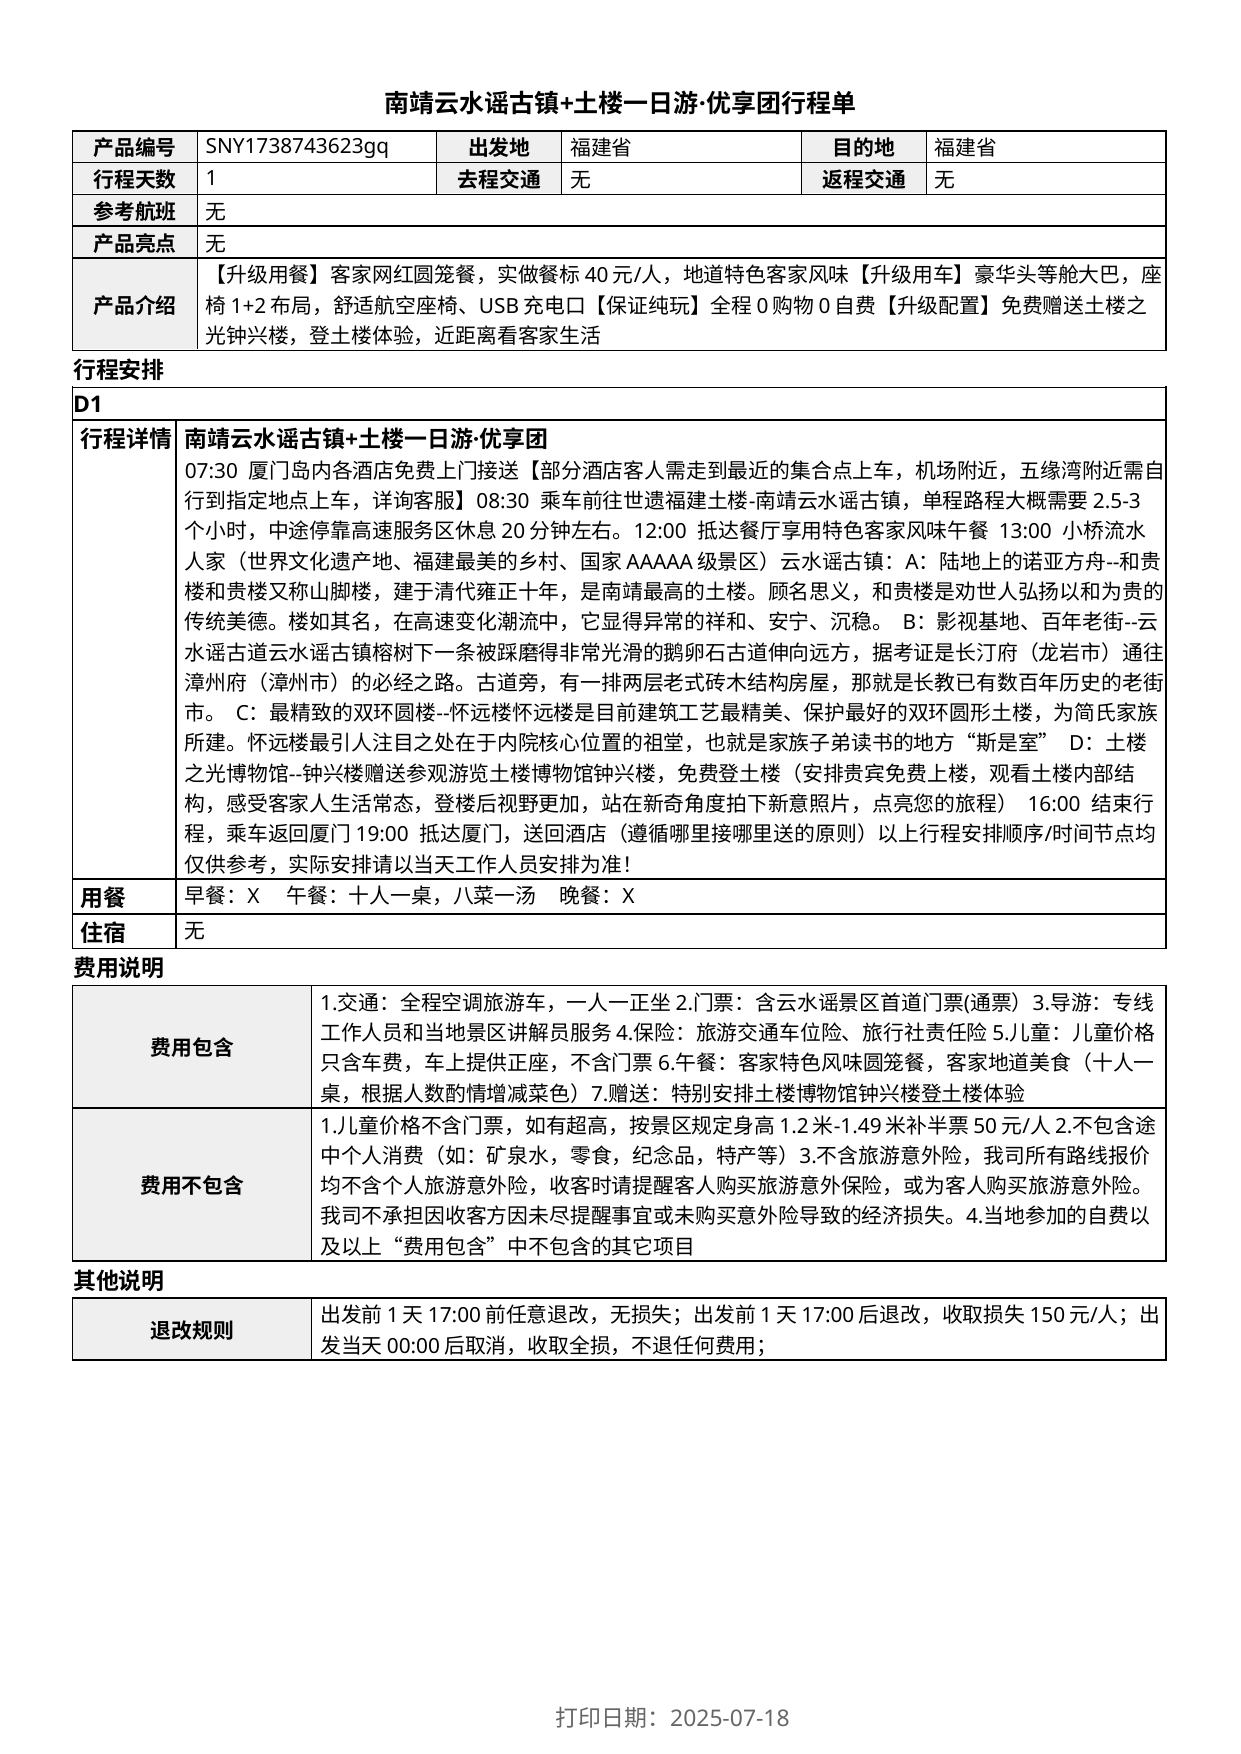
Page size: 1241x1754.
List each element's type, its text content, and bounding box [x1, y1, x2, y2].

table_cell 无 [198, 227, 1165, 257]
table_cell 无 [562, 163, 801, 193]
table_cell 产品亮点 [73, 227, 197, 257]
table_cell 住宿 [73, 915, 175, 948]
table_cell 行程详情 [73, 421, 175, 878]
table_cell 南靖云水谣古镇+土楼一日游·优享团 07:30 厦门岛内各酒店免费上门接送【部分酒店客人需走到最近的集合点上车，机场附近，五缘湾附近需自行到指定地点上车，详询客服】 [177, 421, 1165, 878]
table_header D1 [73, 388, 1165, 419]
table_header 产品编号 [73, 132, 197, 162]
table_cell 1.儿童价格不含门票，如有超高，按景区规定身高1.2米-1.49米补半票50元/人 [312, 1109, 1165, 1260]
table_cell 1 [198, 163, 436, 193]
table_cell 去程交通 [437, 163, 561, 193]
table_header 福建省 [562, 132, 801, 162]
table_cell 行程天数 [73, 163, 197, 193]
table_cell 费用不包含 [73, 1109, 311, 1260]
table_cell 产品介绍 [73, 259, 197, 349]
table_cell 无 [927, 163, 1165, 193]
table_header 费用包含 [73, 986, 311, 1107]
text 行程安排 [73, 352, 1167, 385]
table_cell 返程交通 [802, 163, 926, 193]
table_header 1.交通：全程空调旅游车，一人一正坐 [312, 986, 1165, 1107]
table_header 福建省 [927, 132, 1165, 162]
table_cell 无 [177, 915, 1165, 948]
table_header 目的地 [802, 132, 926, 162]
table_cell 【升级用餐】客家网红圆笼餐，实做餐标40元/人，地道特色客家风味 [198, 259, 1165, 349]
table_header 出发前1天17:00前任意退改，无损失； [312, 1299, 1165, 1359]
table_cell 早餐：X 午餐：十人一桌，八菜一汤 晚餐：X [177, 880, 1165, 913]
table_header SNY1738743623gq [198, 132, 436, 162]
table_cell 用餐 [73, 880, 175, 913]
text 南靖云水谣古镇+土楼一日游·优享团行程单 [73, 83, 1167, 119]
text 其他说明 [73, 1263, 1167, 1296]
table_header 退改规则 [73, 1299, 311, 1359]
table_header 出发地 [437, 132, 561, 162]
table_cell 参考航班 [73, 195, 197, 225]
table_cell 无 [198, 195, 1165, 225]
text 费用说明 [73, 950, 1167, 983]
